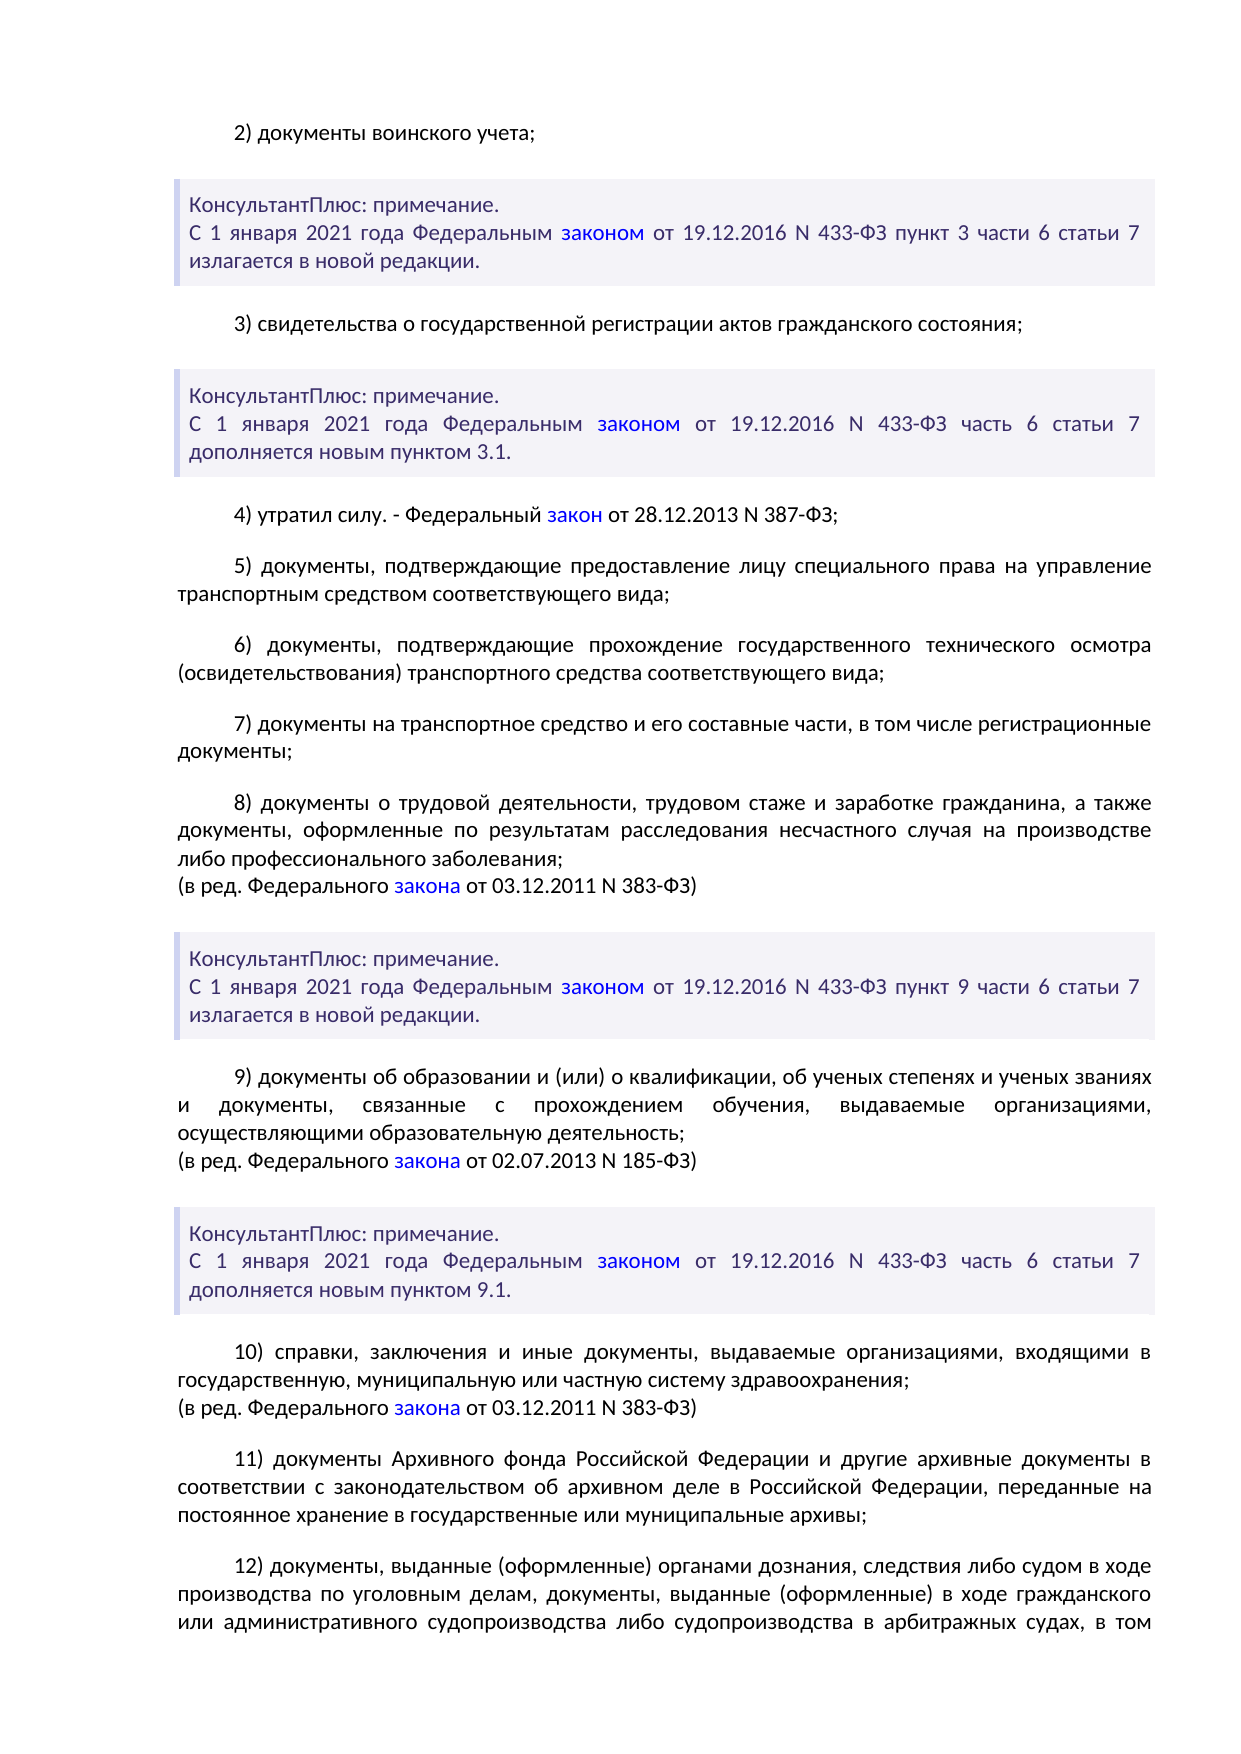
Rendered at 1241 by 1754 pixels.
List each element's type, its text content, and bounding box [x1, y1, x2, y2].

text 3) свидетельства о государственной регистрации актов гражданского состояния; [177, 309, 1152, 337]
text (в ред. Федерального закона от 03.12.2011 N 383-ФЗ) [177, 872, 1152, 900]
text 8) документы о трудовой деятельности, трудовом стаже и заработке гражданина, а также документы, оформленные по результатам расследования несчастного случая на производстве либо профессионального заболевания; [177, 788, 1152, 872]
text (в ред. Федерального закона от 02.07.2013 N 185-ФЗ) [177, 1147, 1152, 1174]
text 4) утратил силу. - Федеральный закон от 28.12.2013 N 387-ФЗ; [177, 500, 1152, 528]
text 11) документы Архивного фонда Российской Федерации и другие архивные документы в соответствии с законодательством об архивном деле в Российской Федерации, переданные на постоянное хранение в государственные или муниципальные архивы; [177, 1444, 1152, 1528]
table_header КонсультантПлюс: примечание. С 1 января 2021 года Федеральным законом от 19.12.2016 N 433-ФЗ часть 6 статьи 7 дополняется новым пунктом 9.1. [180, 1207, 1149, 1314]
text 2) документы воинского учета; [177, 118, 1152, 146]
text 6) документы, подтверждающие прохождение государственного технического осмотра (освидетельствования) транспортного средства соответствующего вида; [177, 630, 1152, 686]
table_header КонсультантПлюс: примечание. С 1 января 2021 года Федеральным законом от 19.12.2016 N 433-ФЗ пункт 9 части 6 статьи 7 излагается в новой редакции. [180, 932, 1149, 1039]
text 5) документы, подтверждающие предоставление лицу специального права на управление транспортным средством соответствующего вида; [177, 551, 1152, 607]
text 7) документы на транспортное средство и его составные части, в том числе регистрационные документы; [177, 709, 1152, 765]
text 10) справки, заключения и иные документы, выдаваемые организациями, входящими в государственную, муниципальную или частную систему здравоохранения; [177, 1337, 1152, 1393]
text (в ред. Федерального закона от 03.12.2011 N 383-ФЗ) [177, 1393, 1152, 1421]
table_header КонсультантПлюс: примечание. С 1 января 2021 года Федеральным законом от 19.12.2016 N 433-ФЗ пункт 3 части 6 статьи 7 излагается в новой редакции. [180, 179, 1149, 286]
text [177, 1551, 1152, 1635]
table_header КонсультантПлюс: примечание. С 1 января 2021 года Федеральным законом от 19.12.2016 N 433-ФЗ часть 6 статьи 7 дополняется новым пунктом 3.1. [180, 369, 1149, 477]
text 9) документы об образовании и (или) о квалификации, об ученых степенях и ученых званиях и документы, связанные с прохождением обучения, выдаваемые организациями, осуществляющими образовательную деятельность; [177, 1062, 1152, 1147]
